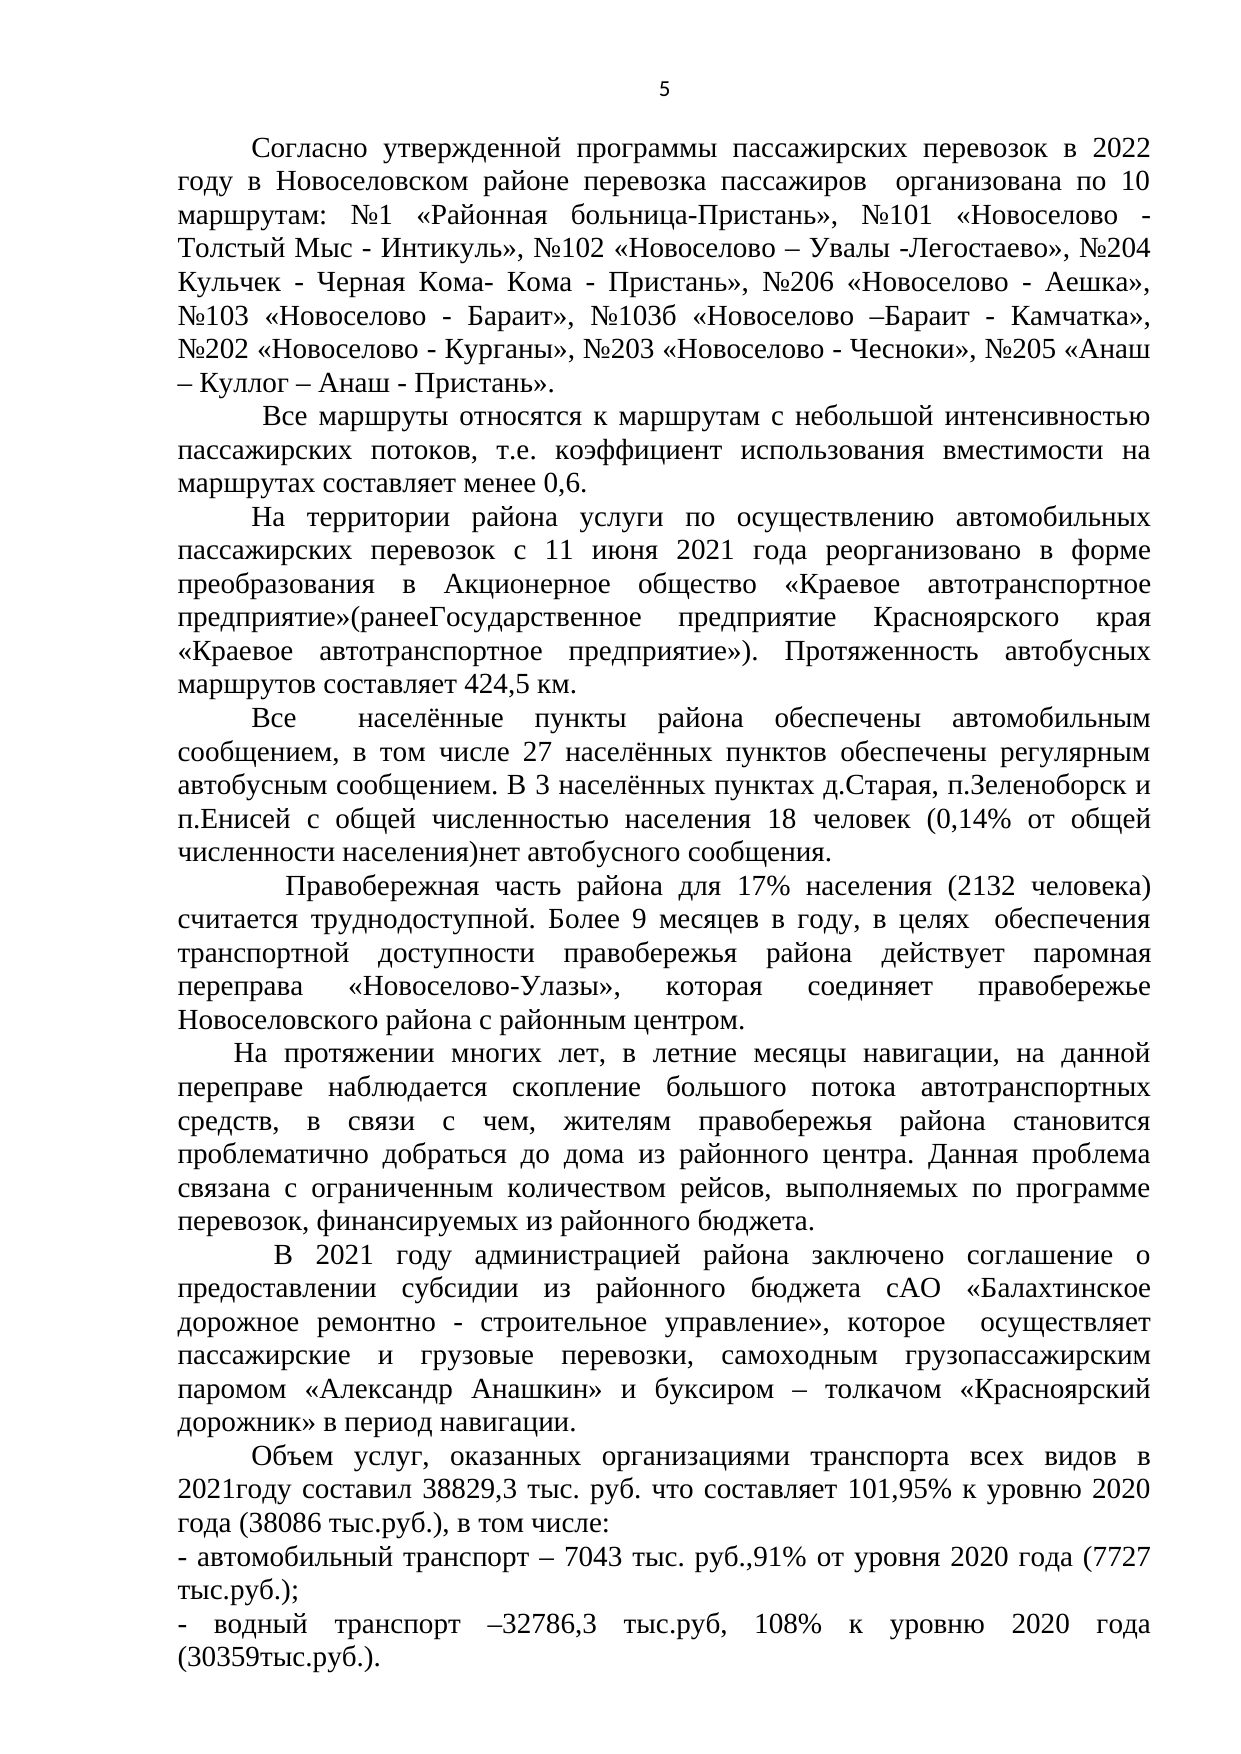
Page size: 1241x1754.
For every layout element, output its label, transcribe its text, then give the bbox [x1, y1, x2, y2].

text Все маршруты относятся к маршрутам с небольшой интенсивностью пассажирских потоков, т.е. коэффициент использования вместимости на маршрутах составляет менее 0,6. [177, 398, 1152, 499]
text На протяжении многих лет, в летние месяцы навигации, на данной переправе наблюдается скопление большого потока автотранспортных средств, в связи с чем, жителям правобережья района становится проблематично добраться до дома из районного центра. Данная проблема связана с ограниченным количеством рейсов, выполняемых по программе перевозок, финансируемых из районного бюджета. [177, 1036, 1152, 1237]
text - водный транспорт –32786,3 тыс.руб, 108% к уровню 2020 года (30359тыс.руб.). [177, 1606, 1152, 1673]
text Объем услуг, оказанных организациями транспорта всех видов в 2021году составил 38829,3 тыс. руб. что составляет 101,95% к уровню 2020 года (38086 тыс.руб.), в том числе: [177, 1438, 1152, 1539]
text - автомобильный транспорт – 7043 тыс. руб.,91% от уровня 2020 года (7727 тыс.руб.); [177, 1539, 1152, 1606]
text В 2021 году администрацией района заключено соглашение о предоставлении субсидии из районного бюджета сАО «Балахтинское дорожное ремонтно - строительное управление», которое осуществляет пассажирские и грузовые перевозки, самоходным грузопассажирским паромом «Александр Анашкин» и буксиром – толкачом «Красноярский дорожник» в период навигации. [177, 1237, 1152, 1438]
text Все населённые пункты района обеспечены автомобильным сообщением, в том числе 27 населённых пунктов обеспечены регулярным автобусным сообщением. В 3 населённых пунктах д.Старая, п.Зеленоборск и п.Енисей с общей численностью населения 18 человек (0,14% от общей численности населения)нет автобусного сообщения. [177, 700, 1152, 868]
text На территории района услуги по осуществлению автомобильных пассажирских перевозок с 11 июня 2021 года реорганизовано в форме преобразования в Акционерное общество «Краевое автотранспортное предприятие»(ранееГосударственное предприятие Красноярского края «Краевое автотранспортное предприятие»). Протяженность автобусных маршрутов составляет 424,5 км. [177, 499, 1152, 700]
text Правобережная часть района для 17% населения (2132 человека) считается труднодоступной. Более 9 месяцев в году, в целях обеспечения транспортной доступности правобережья района действует паромная переправа «Новоселово-Улазы», которая соединяет правобережье Новоселовского района с районным центром. [177, 868, 1152, 1036]
text Согласно утвержденной программы пассажирских перевозок в 2022 году в Новоселовском районе перевозка пассажиров организована по 10 маршрутам: №1 «Районная больница-Пристань», №101 «Новоселово - Толстый Мыс - Интикуль», №102 «Новоселово – Увалы -Легостаево», №204 Кульчек - Черная Кома- Кома - Пристань», №206 «Новоселово - Аешка», №103 «Новоселово - Бараит», №103б «Новоселово –Бараит - Камчатка», №202 «Новоселово - Курганы», №203 «Новоселово - Чесноки», №205 «Анаш – Куллог – Анаш - Пристань». [177, 130, 1152, 398]
